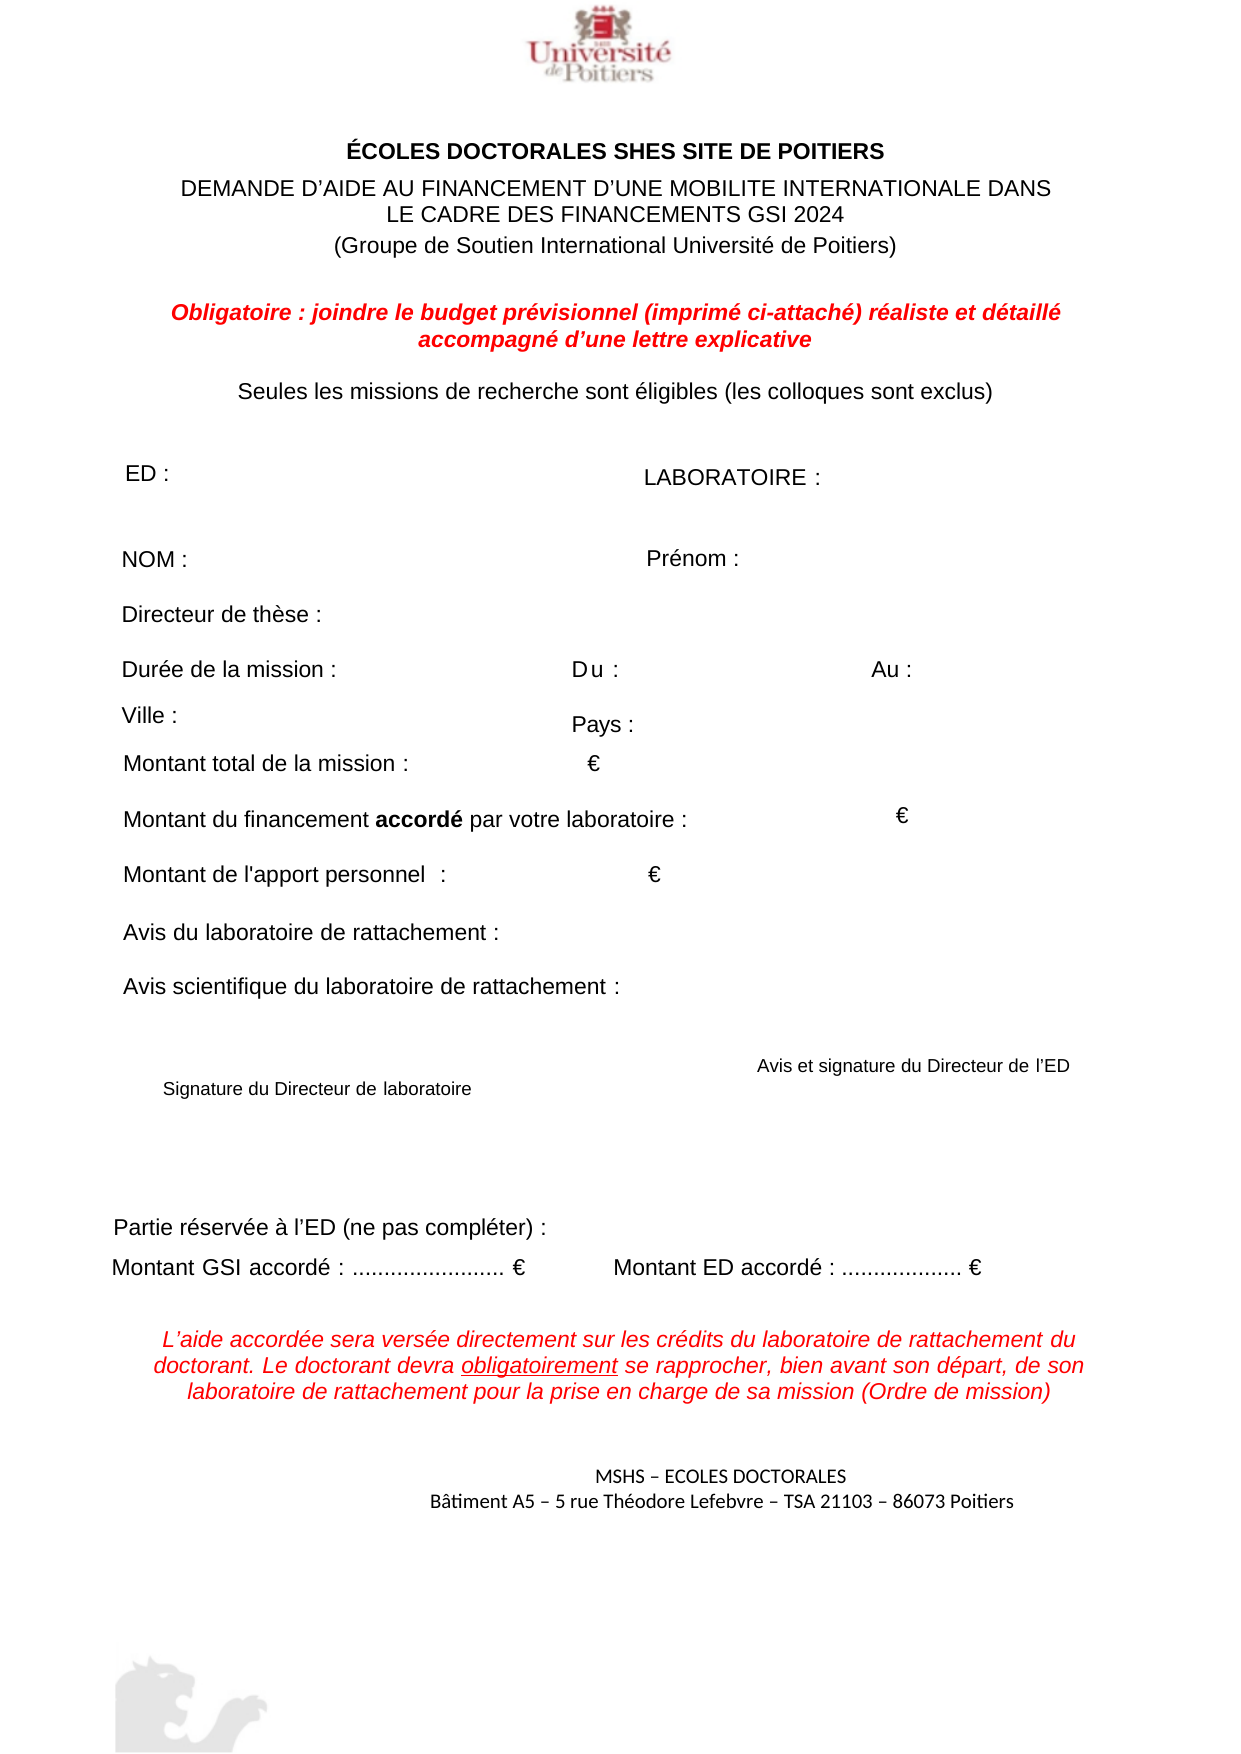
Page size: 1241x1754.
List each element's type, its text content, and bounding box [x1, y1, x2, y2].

text Avis scientifique du laboratoire de rattachement : [123, 973, 692, 999]
text Au : [871, 656, 1240, 682]
text Du : Pays : [571, 656, 635, 737]
text Partie réservée à l’ED (ne pas compléter) : [113, 1214, 757, 1241]
text L’aide accordée sera versée directement sur les crédits du laboratoire de rattachement du [162, 1326, 1240, 1352]
text Montant du financement accordé par votre laboratoire : Montant de l'apport personnel : € [123, 806, 694, 889]
text LABORATOIRE : [643, 464, 1240, 490]
text laboratoire de rattachement pour la prise en charge de sa mission (Ordre de mission) [187, 1378, 1240, 1404]
text Prénom : [646, 545, 1240, 572]
text Avis du laboratoire de rattachement : [123, 919, 692, 946]
text ED : [125, 460, 200, 486]
text Avis et signature du Directeur de l’ED [757, 1054, 1240, 1076]
text (Groupe de Soutien International Université de Poitiers) [333, 232, 1240, 259]
text NOM : [121, 546, 200, 572]
text Montant GSI accordé : ........................ € Montant ED accordé : ................... € [111, 1254, 1240, 1281]
text MSHS – ECOLES DOCTORALES [595, 1463, 1240, 1488]
text accompagné d’une lettre explicative [418, 326, 1240, 352]
text DEMANDE D’AIDE AU FINANCEMENT D’UNE MOBILITE INTERNATIONALE DANS [180, 174, 1240, 201]
text Durée de la mission : Ville : [121, 656, 344, 728]
text € [896, 802, 1240, 828]
text Bâtiment A5 – 5 rue Théodore Lefebvre – TSA 21103 – 86073 Poitiers [430, 1488, 1240, 1514]
text LE CADRE DES FINANCEMENTS GSI 2024 [386, 201, 1240, 227]
text Directeur de thèse : [121, 601, 571, 627]
picture [501, 1, 707, 87]
text Seules les missions de recherche sont éligibles (les colloques sont exclus) [237, 378, 1240, 404]
text Obligatoire : joindre le budget prévisionnel (imprimé ci-attaché) réaliste et détaillé [171, 299, 1240, 326]
text ÉCOLES DOCTORALES SHES SITE DE POITIERS [346, 138, 1240, 165]
text Signature du Directeur de laboratoire [163, 1078, 757, 1100]
text doctorant. Le doctorant devra obligatoirement se rapprocher, bien avant son départ, de son [153, 1352, 1240, 1378]
picture [113, 1642, 272, 1754]
text Montant total de la mission : € [123, 750, 757, 776]
